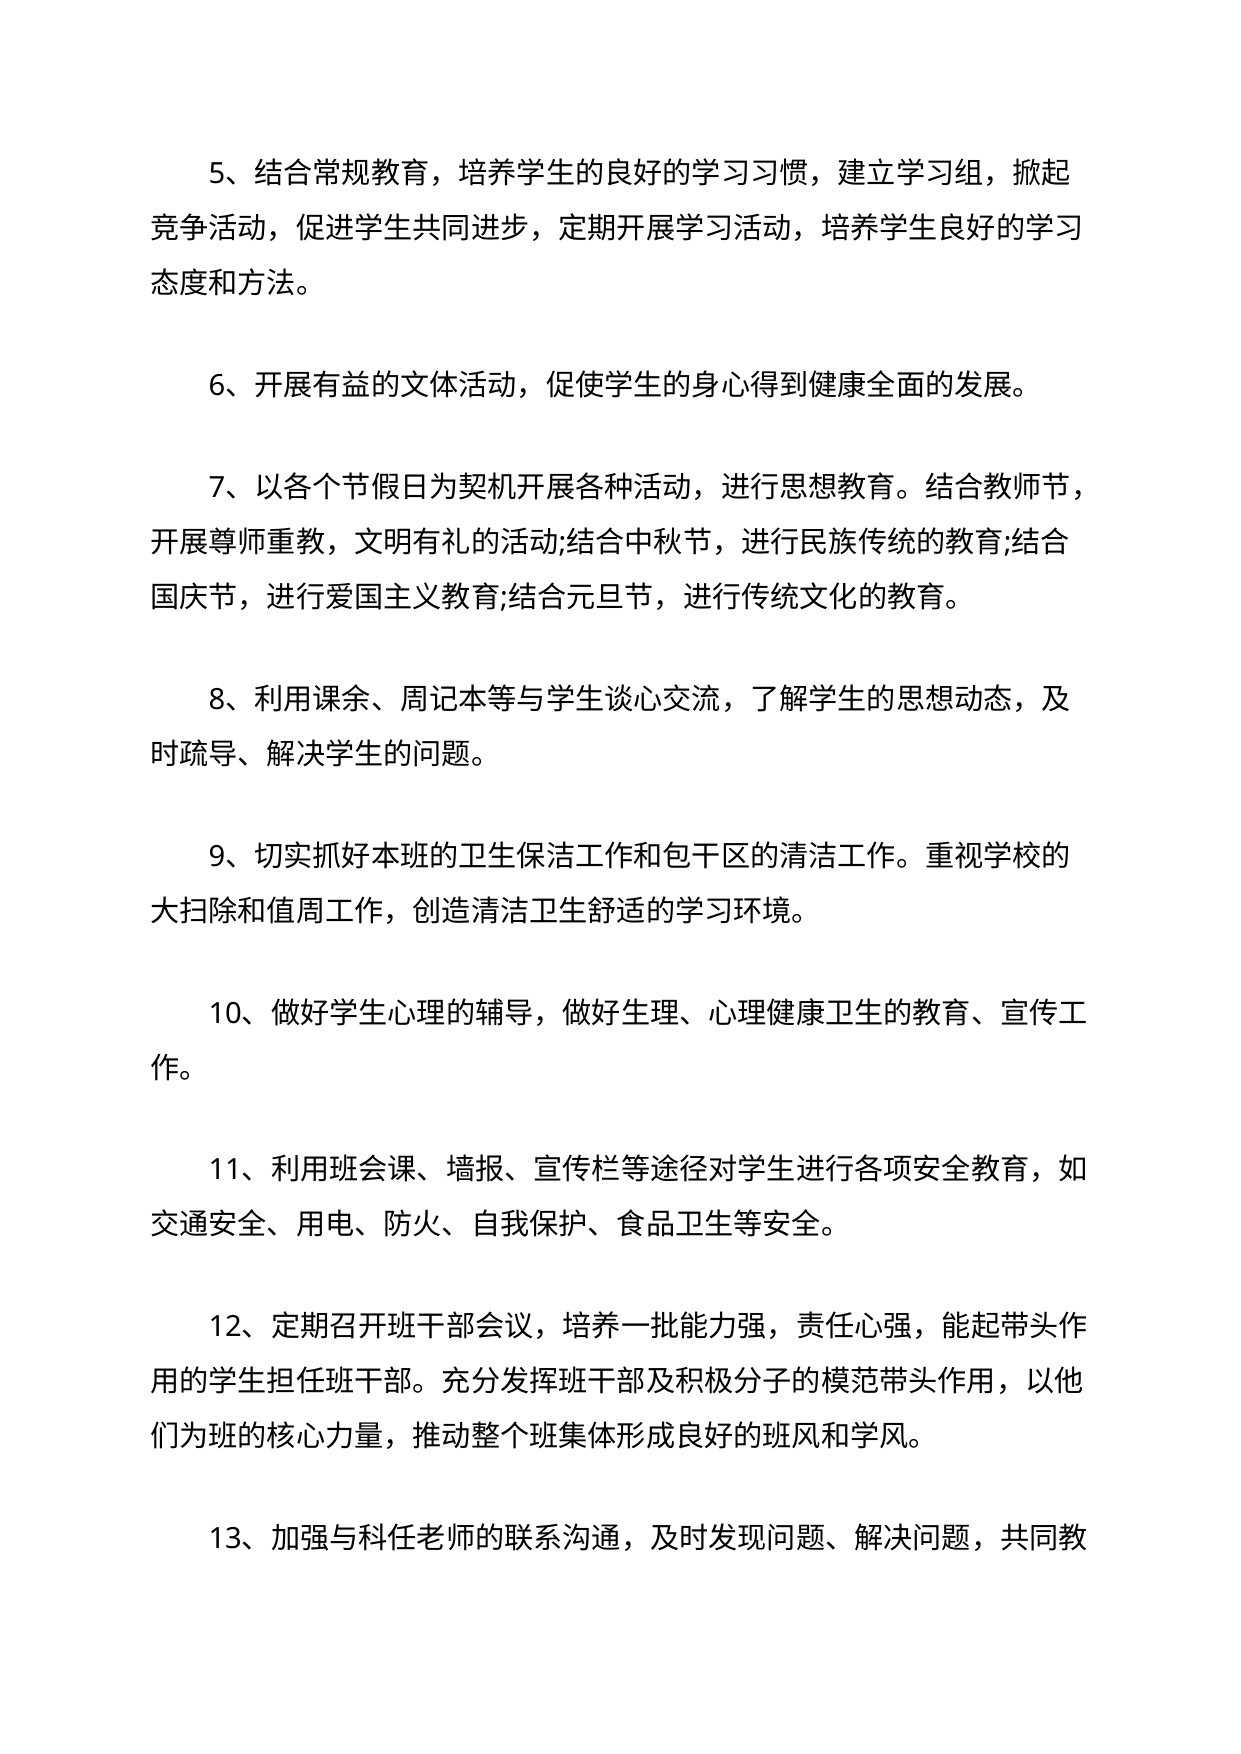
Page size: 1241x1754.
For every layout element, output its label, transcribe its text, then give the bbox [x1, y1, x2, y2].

text 9、切实抓好本班的卫生保洁工作和包干区的清洁工作。重视学校的大扫除和值周工作，创造清洁卫生舒适的学习环境。 [150, 832, 1090, 930]
text 10、做好学生心理的辅导，做好生理、心理健康卫生的教育、宣传工作。 [150, 989, 1090, 1086]
text 11、利用班会课、墙报、宣传栏等途径对学生进行各项安全教育，如交通安全、用电、防火、自我保护、食品卫生等安全。 [150, 1146, 1090, 1243]
text 8、利用课余、周记本等与学生谈心交流，了解学生的思想动态，及时疏导、解决学生的问题。 [150, 676, 1090, 773]
text 6、开展有益的文体活动，促使学生的身心得到健康全面的发展。 [150, 362, 1090, 404]
text 12、定期召开班干部会议，培养一批能力强，责任心强，能起带头作用的学生担任班干部。充分发挥班干部及积极分子的模范带头作用，以他们为班的核心力量，推动整个班集体形成良好的班风和学风。 [150, 1303, 1090, 1455]
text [150, 1514, 1090, 1557]
text 7、以各个节假日为契机开展各种活动，进行思想教育。结合教师节，开展尊师重教，文明有礼的活动;结合中秋节，进行民族传统的教育;结合国庆节，进行爱国主义教育;结合元旦节，进行传统文化的教育。 [150, 464, 1090, 616]
text 5、结合常规教育，培养学生的良好的学习习惯，建立学习组，掀起竞争活动，促进学生共同进步，定期开展学习活动，培养学生良好的学习态度和方法。 [150, 150, 1090, 302]
